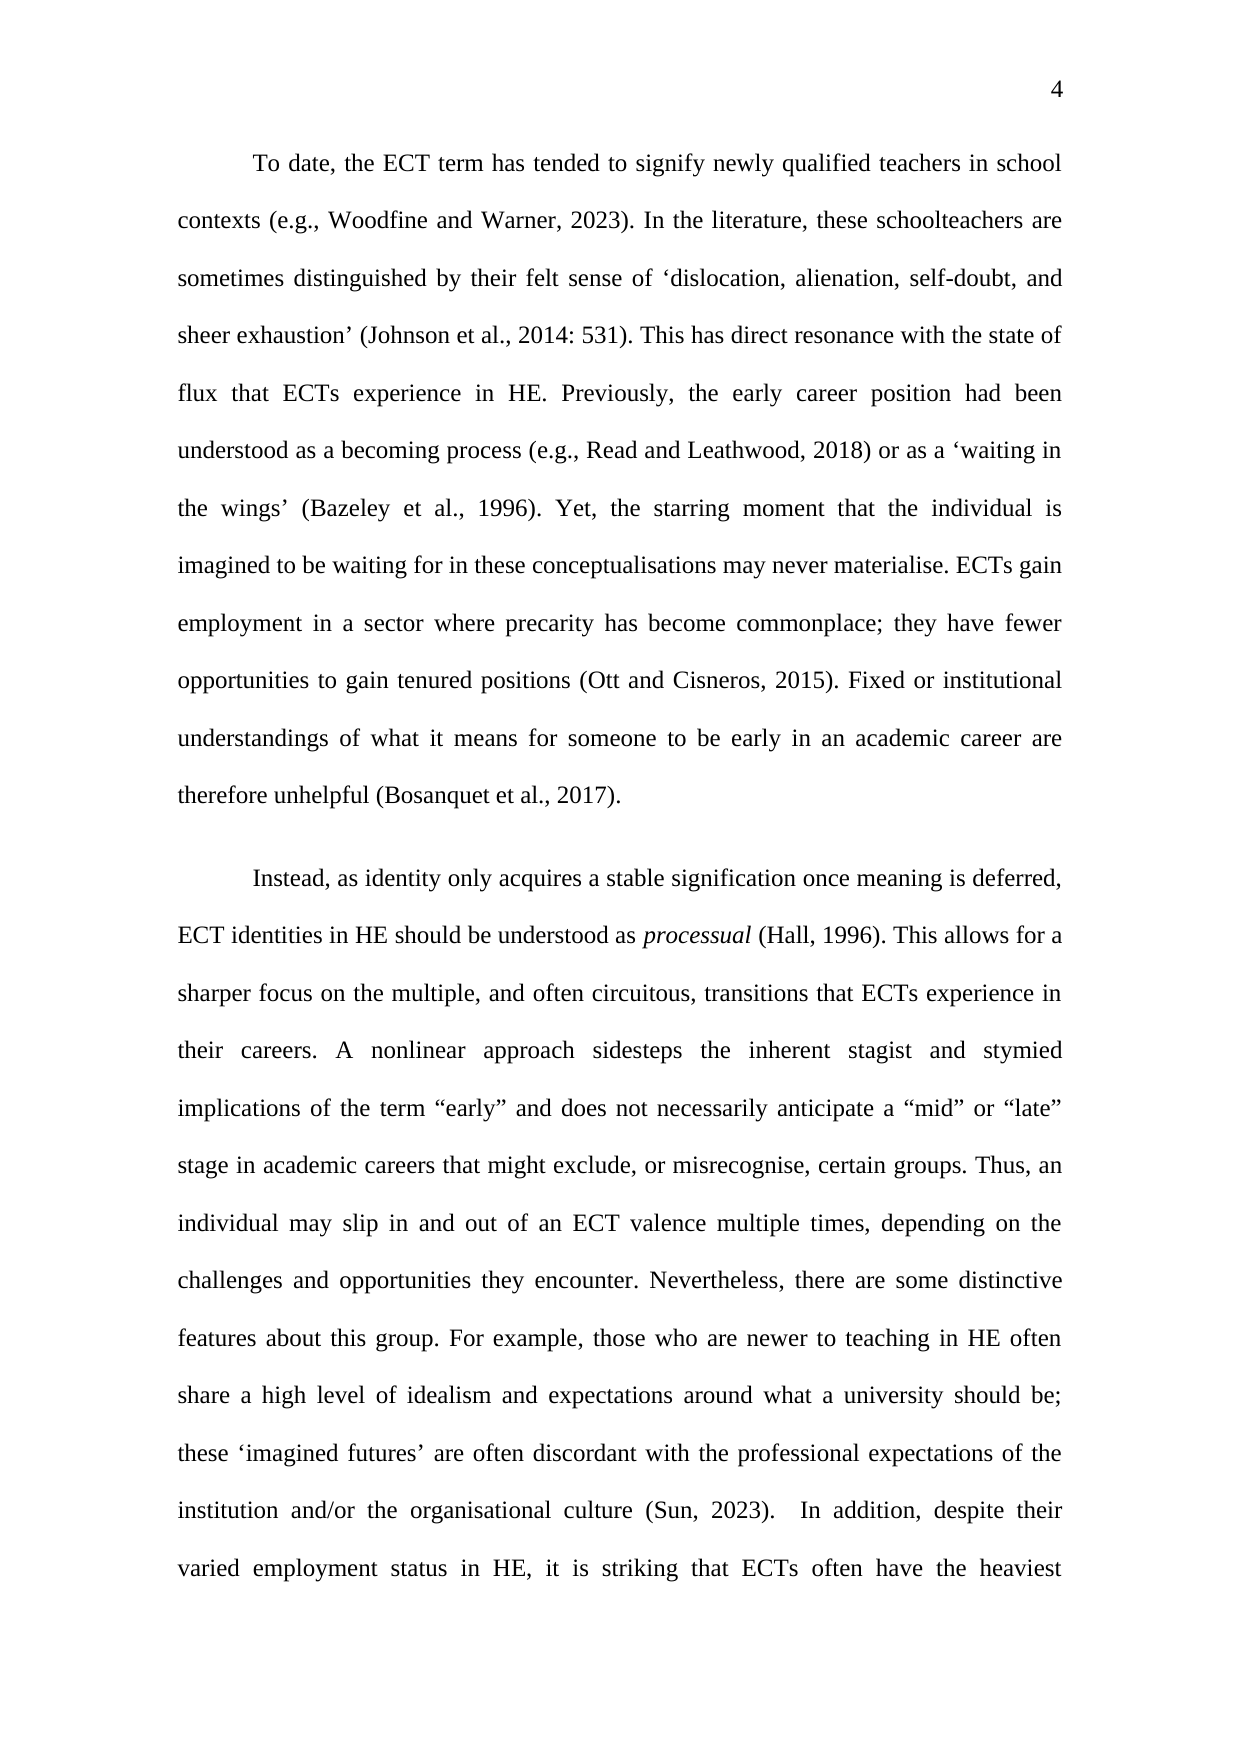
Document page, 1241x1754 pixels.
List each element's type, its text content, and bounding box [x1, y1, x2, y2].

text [177, 863, 1063, 1581]
text To date, the ECT term has tended to signify newly qualified teachers in school contexts (e.g., Woodfine and Warner, 2023). In the literature, these schoolteachers are sometimes distinguished by their felt sense of ‘dislocation, alienation, self-doubt, and sheer exhaustion’ (Johnson et al., 2014: 531). This has direct resonance with the state of flux that ECTs experience in HE. Previously, the early career position had been understood as a becoming process (e.g., Read and Leathwood, 2018) or as a ‘waiting in the wings’ (Bazeley et al., 1996). Yet, the starring moment that the individual is imagined to be waiting for in these conceptualisations may never materialise. ECTs gain employment in a sector where precarity has become commonplace; they have fewer opportunities to gain tenured positions (Ott and Cisneros, 2015). Fixed or institutional understandings of what it means for someone to be early in an academic career are therefore unhelpful (Bosanquet et al., 2017). [177, 148, 1063, 809]
